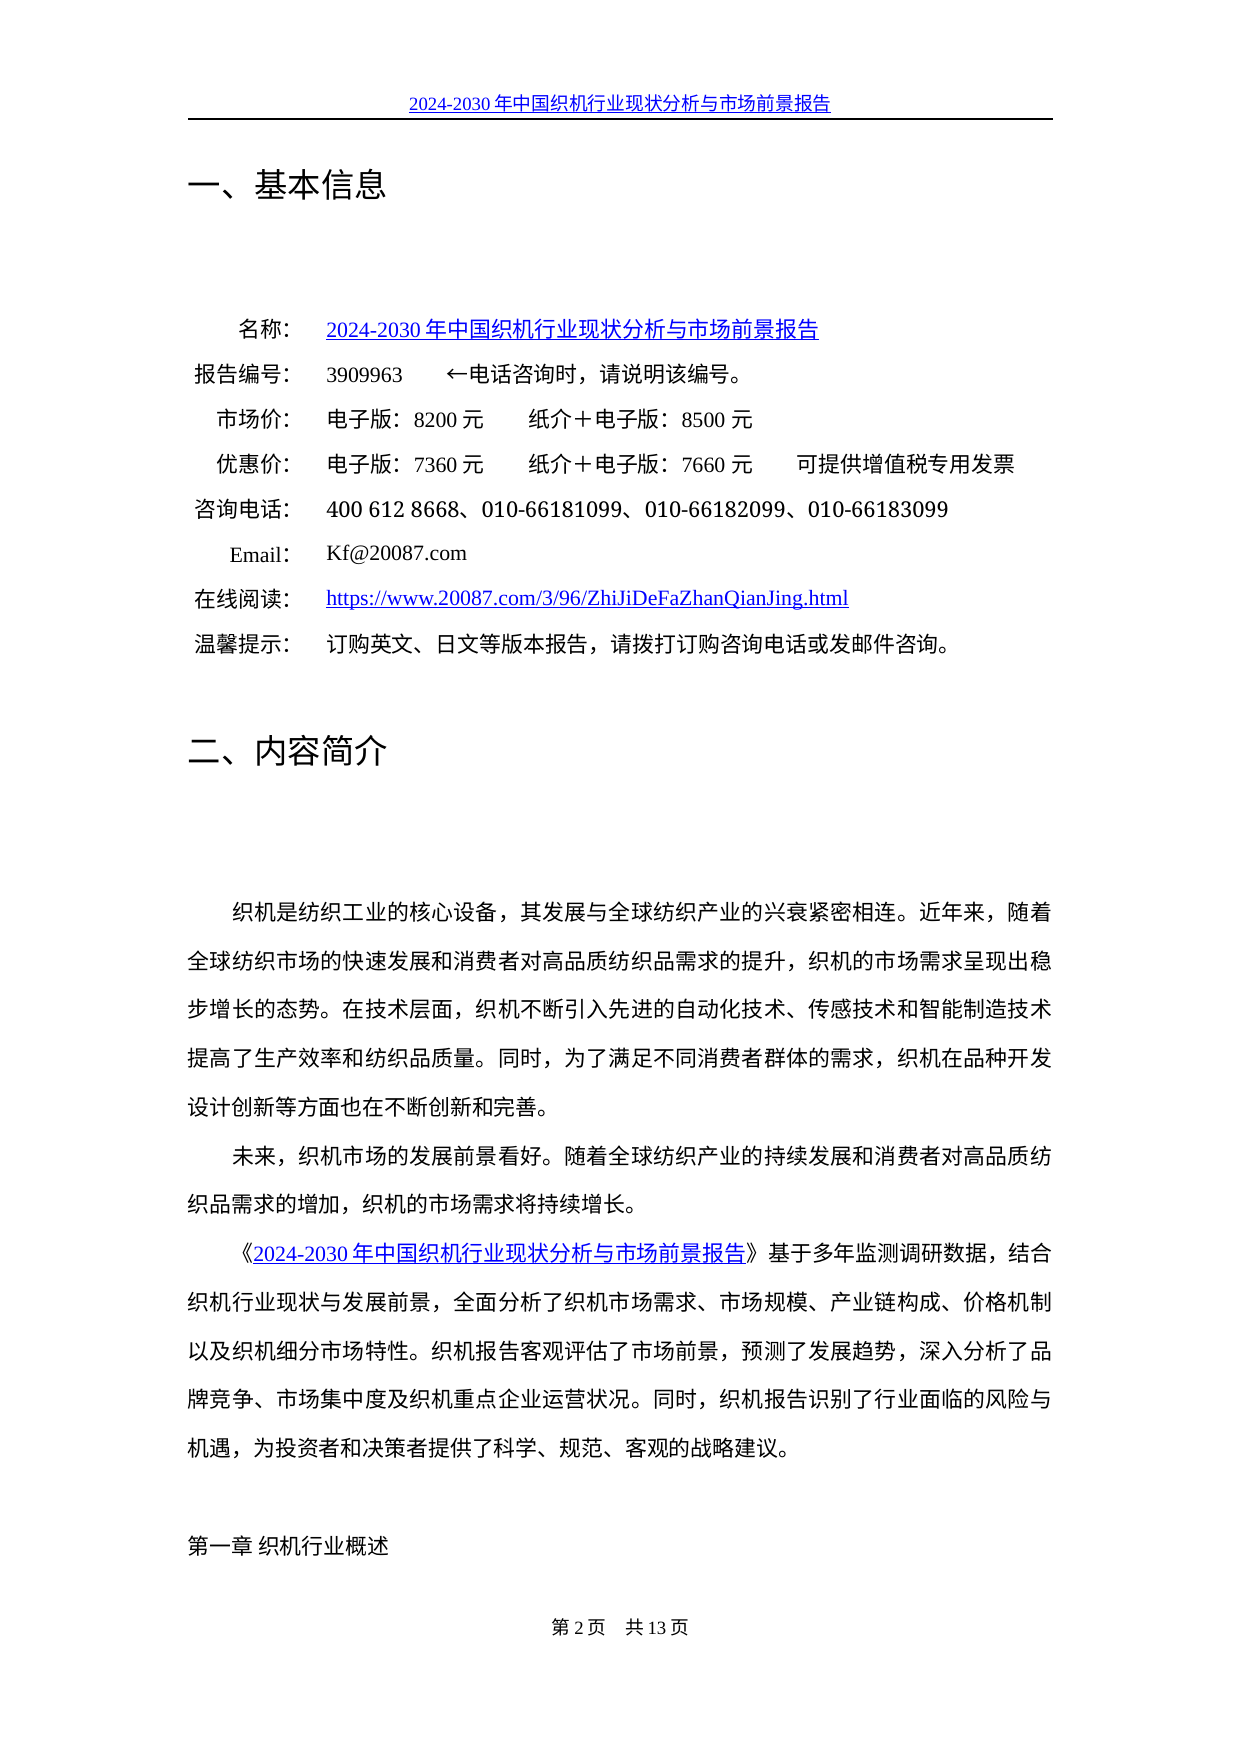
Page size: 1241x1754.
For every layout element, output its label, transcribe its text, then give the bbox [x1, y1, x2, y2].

table_cell 报告编号： [167, 357, 315, 402]
title 二、内容简介 [187, 717, 1053, 782]
table_cell Email： [167, 537, 315, 582]
table_cell 优惠价： [167, 447, 315, 492]
table_cell 3909963 ←电话咨询时，请说明该编号。 [315, 357, 1073, 402]
table_cell 订购英文、日文等版本报告，请拨打订购咨询电话或发邮件咨询。 [315, 627, 1073, 672]
table_cell 市场价： [167, 402, 315, 447]
table_cell 电子版：8200 元 纸介＋电子版：8500 元 [315, 402, 1073, 447]
table_cell 在线阅读： [167, 582, 315, 627]
table_cell [315, 582, 1073, 627]
table_header 2024-2030年中国织机行业现状分析与市场前景报告 [315, 312, 1073, 357]
title 一、基本信息 [187, 150, 1053, 215]
table_header 名称： [167, 312, 315, 357]
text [187, 894, 1053, 1561]
table_cell 温馨提示： [167, 627, 315, 672]
table_cell 咨询电话： [167, 492, 315, 537]
table_cell 电子版：7360 元 纸介＋电子版：7660 元 可提供增值税专用发票 [315, 447, 1073, 492]
table_cell 400 612 8668、010-66181099、010-66182099、010-66183099 [315, 492, 1073, 537]
table_cell Kf@20087.com [315, 537, 1073, 582]
